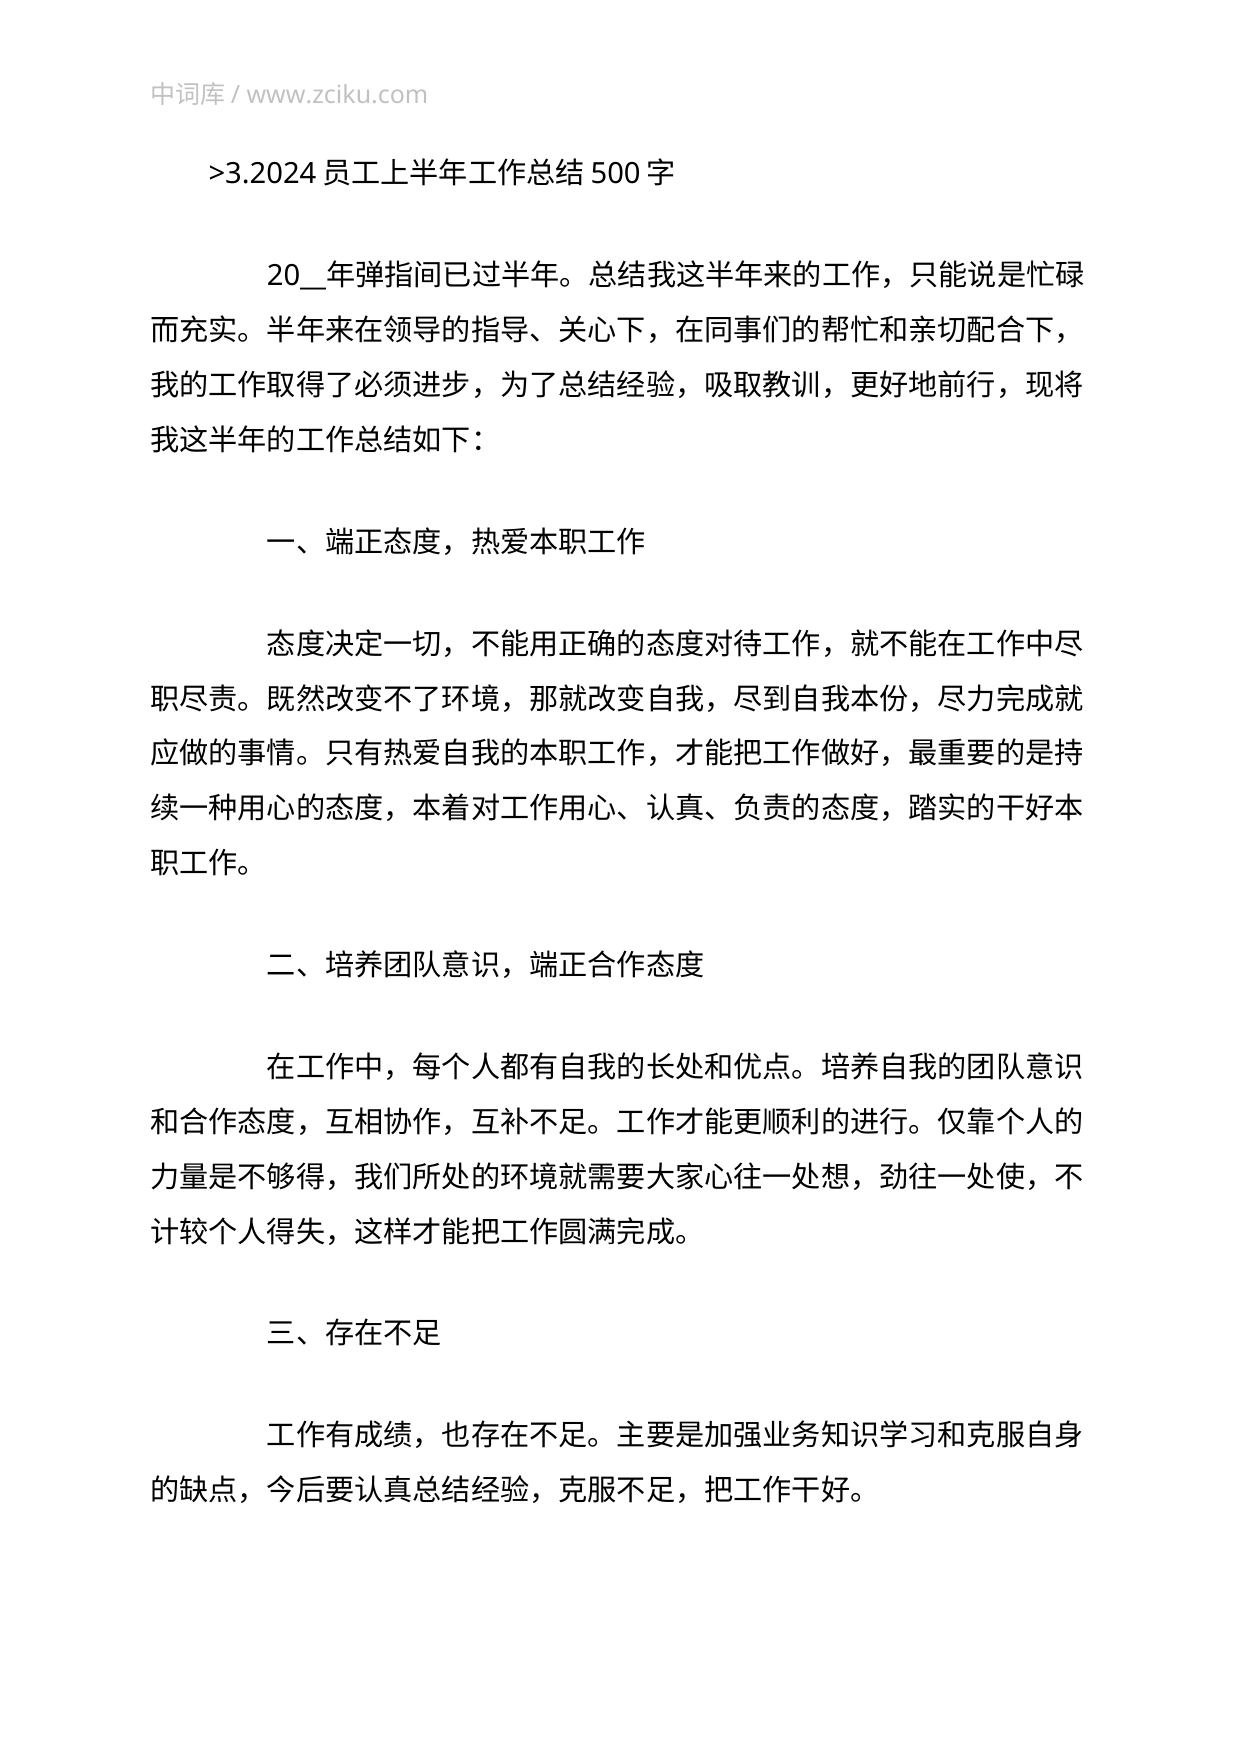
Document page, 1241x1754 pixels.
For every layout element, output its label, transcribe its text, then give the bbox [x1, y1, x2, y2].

text 二、培养团队意识，端正合作态度 [150, 942, 1090, 984]
text 工作有成绩，也存在不足。主要是加强业务知识学习和克服自身的缺点，今后要认真总结经验，克服不足，把工作干好。 [150, 1412, 1090, 1509]
text 一、端正态度，热爱本职工作 [150, 518, 1090, 561]
text >3.2024员工上半年工作总结500字 [150, 150, 1090, 192]
text 态度决定一切，不能用正确的态度对待工作，就不能在工作中尽职尽责。既然改变不了环境，那就改变自我，尽到自我本份，尽力完成就应做的事情。只有热爱自我的本职工作，才能把工作做好，最重要的是持续一种用心的态度，本着对工作用心、认真、负责的态度，踏实的干好本职工作。 [150, 620, 1090, 882]
text 20__年弹指间已过半年。总结我这半年来的工作，只能说是忙碌而充实。半年来在领导的指导、关心下，在同事们的帮忙和亲切配合下，我的工作取得了必须进步，为了总结经验，吸取教训，更好地前行，现将我这半年的工作总结如下： [150, 252, 1090, 459]
text 三、存在不足 [150, 1310, 1090, 1352]
text 在工作中，每个人都有自我的长处和优点。培养自我的团队意识和合作态度，互相协作，互补不足。工作才能更顺利的进行。仅靠个人的力量是不够得，我们所处的环境就需要大家心往一处想，劲往一处使，不计较个人得失，这样才能把工作圆满完成。 [150, 1043, 1090, 1250]
